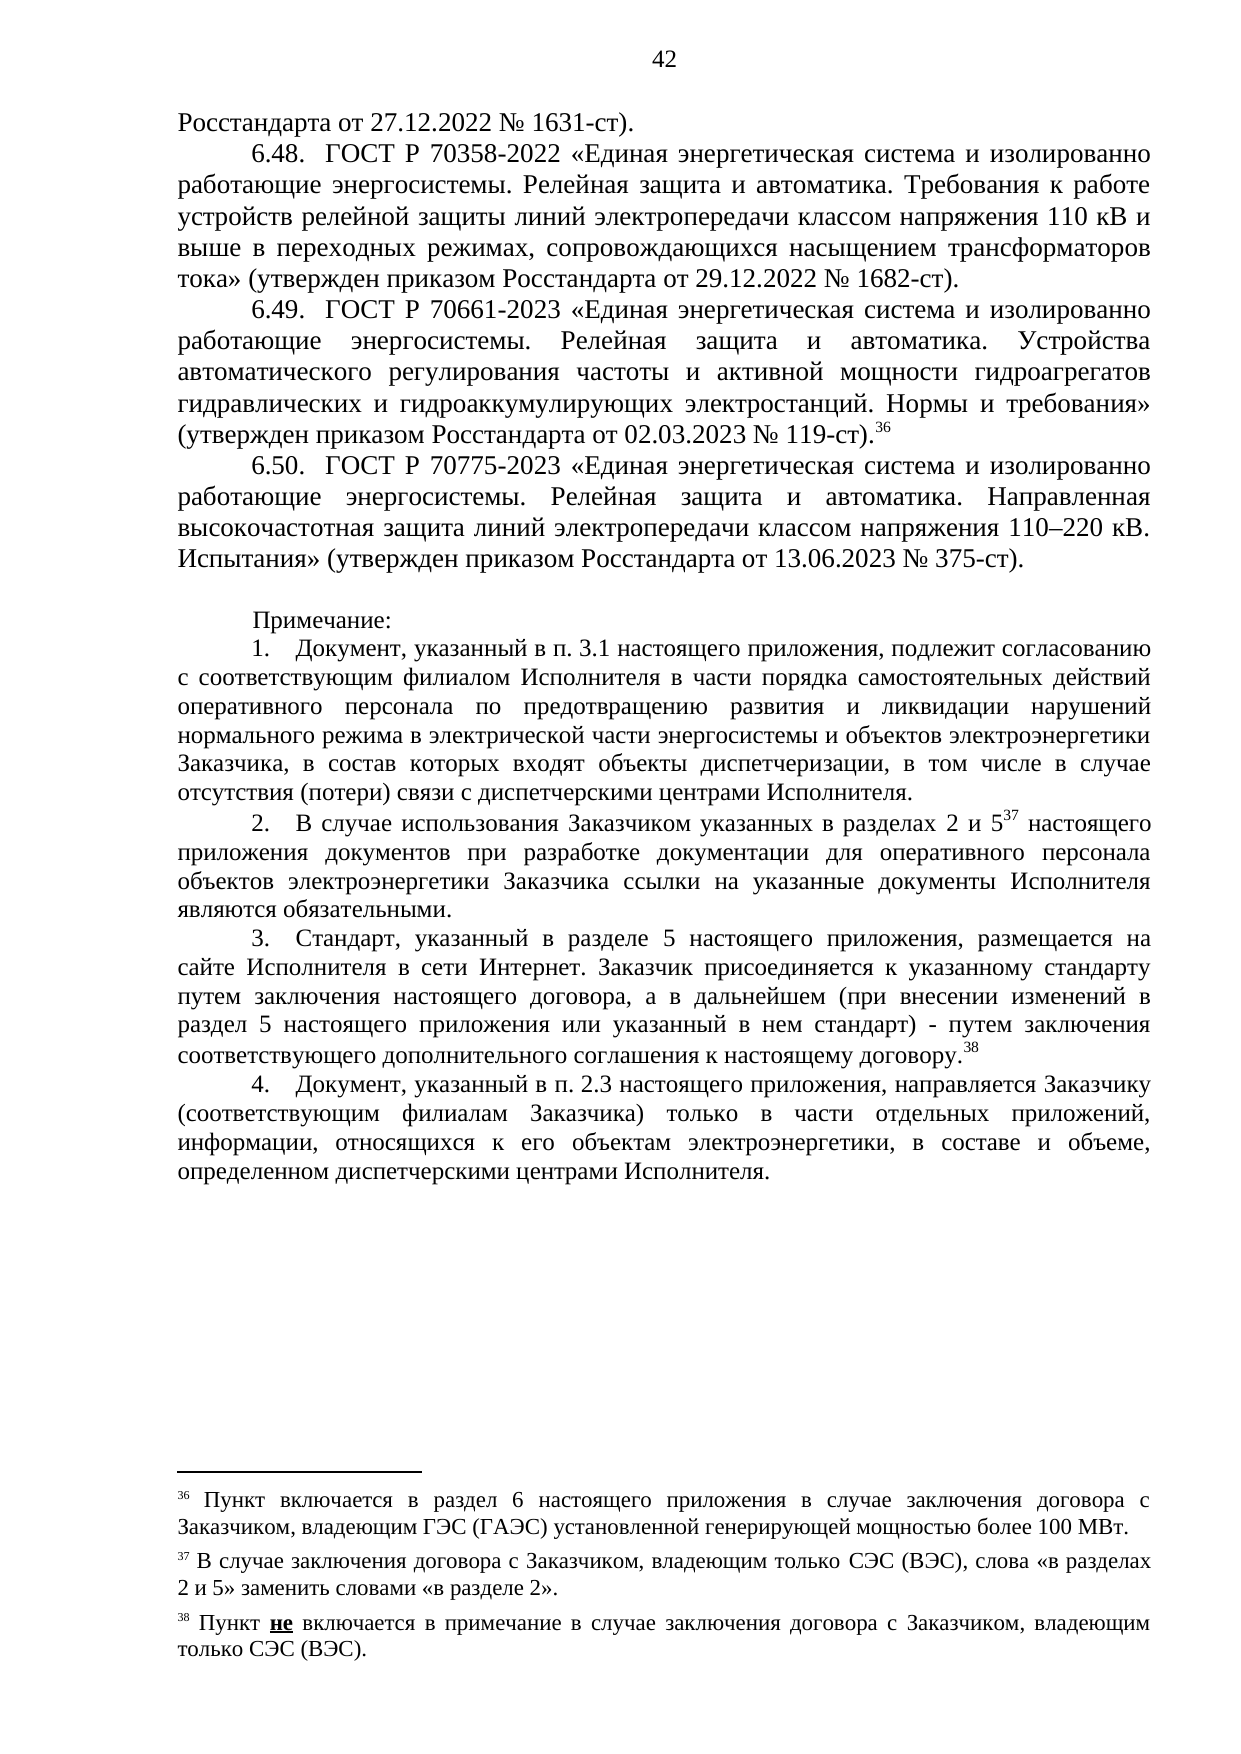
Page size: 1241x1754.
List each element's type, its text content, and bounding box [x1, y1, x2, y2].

list Примечание: [177, 605, 1152, 633]
list Стандарт, указанный в разделе 5 настоящего приложения, размещается на сайте Исполнителя в сети Интернет. Заказчик присоединяется к указанному стандарту путем заключения настоящего договора, а в дальнейшем (при внесении изменений в раздел 5 настоящего приложения или указанный в нем стандарт) - путем заключения соответствующего дополнительного соглашения к настоящему договору. [177, 923, 1152, 1069]
list ГОСТ Р 70661-2023 «Единая энергетическая система и изолированно работающие энергосистемы. Релейная защита и автоматика. Устройства автоматического регулирования частоты и активной мощности гидроагрегатов гидравлических и гидроаккумулирующих электростанций. Нормы и требования» (утвержден приказом Росстандарта от 02.03.2023 № 119-ст). [177, 293, 1152, 449]
list Документ, указанный в п. 3.1 настоящего приложения, подлежит согласованию с соответствующим филиалом Исполнителя в части порядка самостоятельных действий оперативного персонала по предотвращению развития и ликвидации нарушений нормального режима в электрической части энергосистемы и объектов электроэнергетики Заказчика, в состав которых входят объекты диспетчеризации, в том числе в случае отсутствия (потери) связи с диспетчерскими центрами Исполнителя. [177, 633, 1152, 806]
list ГОСТ Р 70775-2023 «Единая энергетическая система и изолированно работающие энергосистемы. Релейная защита и автоматика. Направленная высокочастотная защита линий электропередачи классом напряжения 110–220 кВ. Испытания» (утвержден приказом Росстандарта от 13.06.2023 № 375-ст). [177, 449, 1152, 573]
list Документ, указанный в п. 2.3 настоящего приложения, направляется Заказчику (соответствующим филиалам Заказчика) только в части отдельных приложений, информации, относящихся к его объектам электроэнергетики, в составе и объеме, определенном диспетчерскими центрами Исполнителя. [177, 1069, 1152, 1184]
list ГОСТ Р 70358-2022 «Единая энергетическая система и изолированно работающие энергосистемы. Релейная защита и автоматика. Требования к работе устройств релейной защиты линий электропередачи классом напряжения 110 кВ и выше в переходных режимах, сопровождающихся насыщением трансформаторов тока» (утвержден приказом Росстандарта от 29.12.2022 № 1682-ст). [177, 137, 1152, 293]
list В случае использования Заказчиком указанных в разделах 2 и 5 настоящего приложения документов при разработке документации для оперативного персонала объектов электроэнергетики Заказчика ссылки на указанные документы Исполнителя являются обязательными. [177, 806, 1152, 923]
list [177, 106, 1152, 137]
